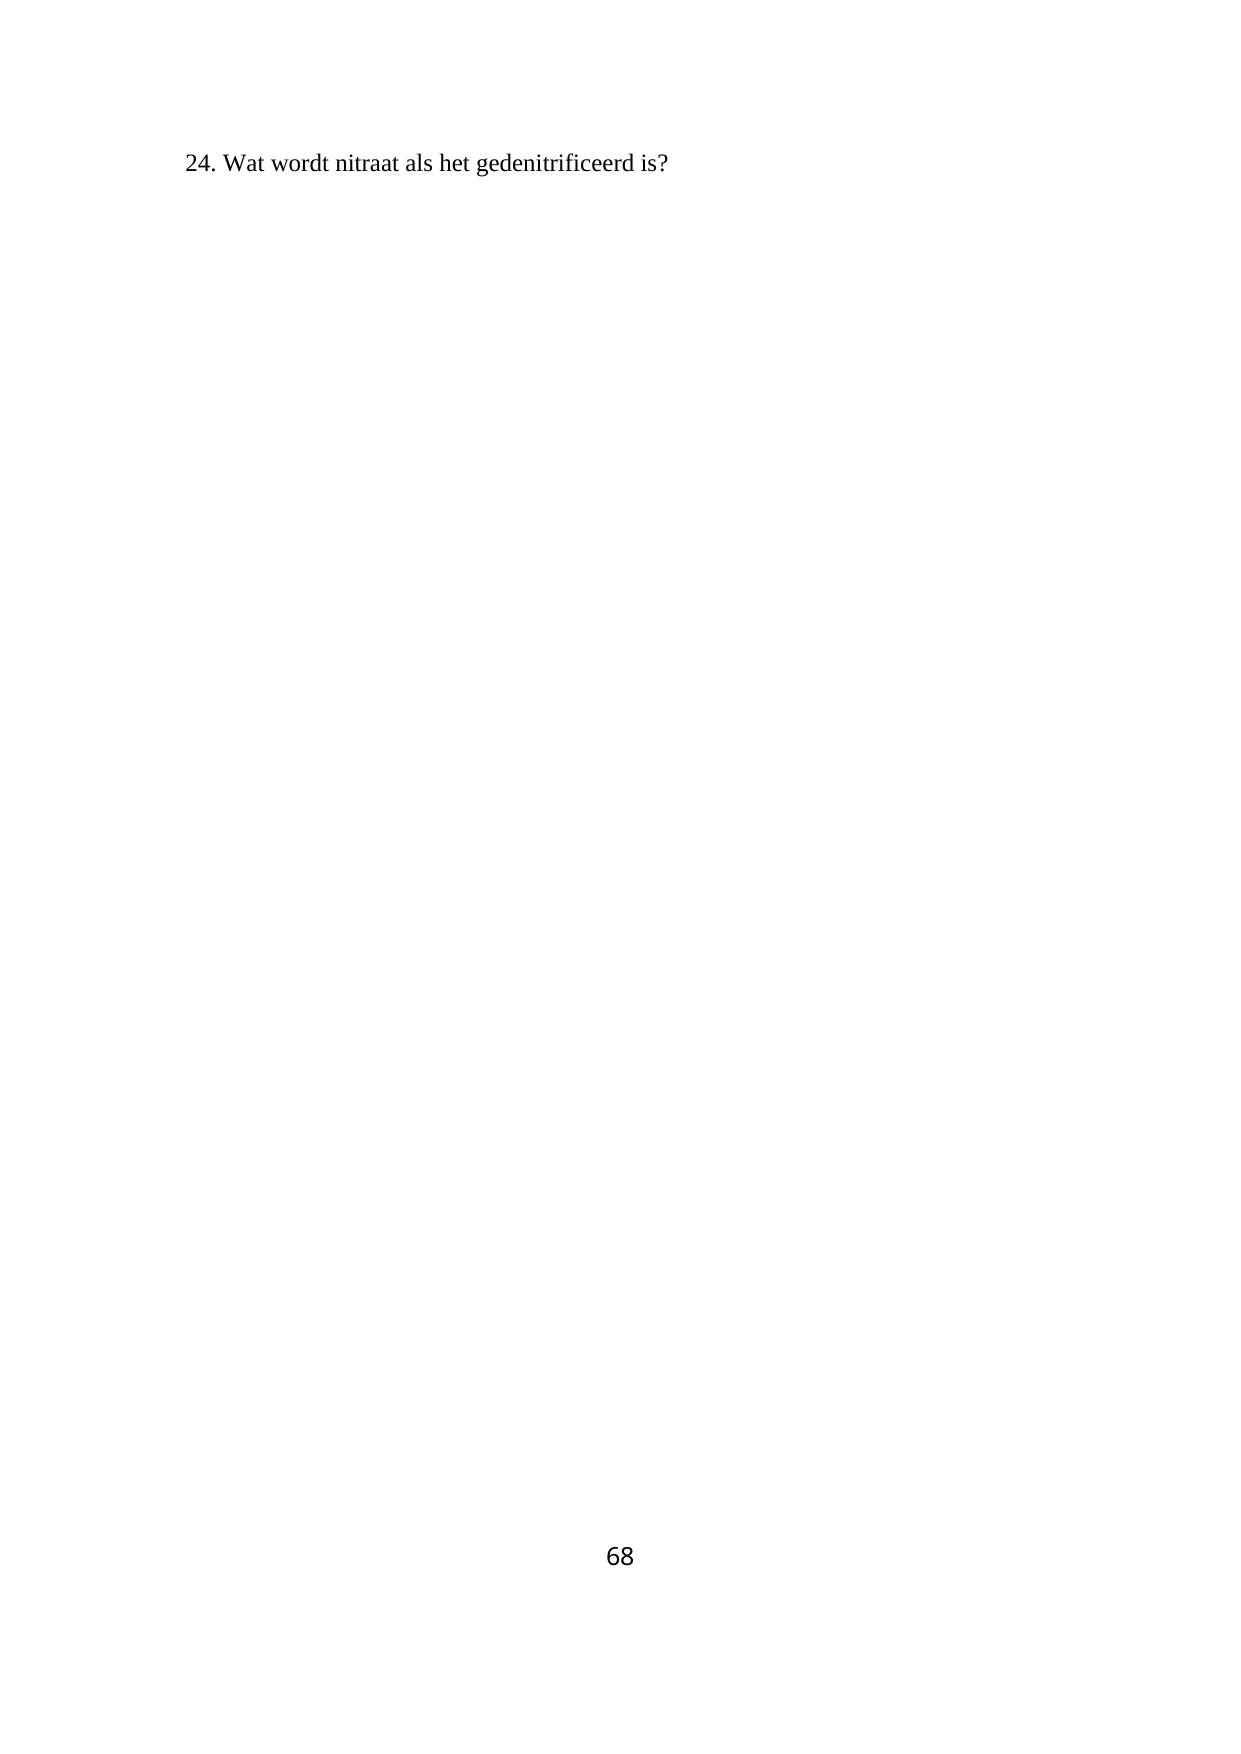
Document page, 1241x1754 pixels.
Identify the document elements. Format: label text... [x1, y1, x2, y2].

list Wat wordt nitraat als het gedenitrificeerd is? [185, 148, 1093, 176]
